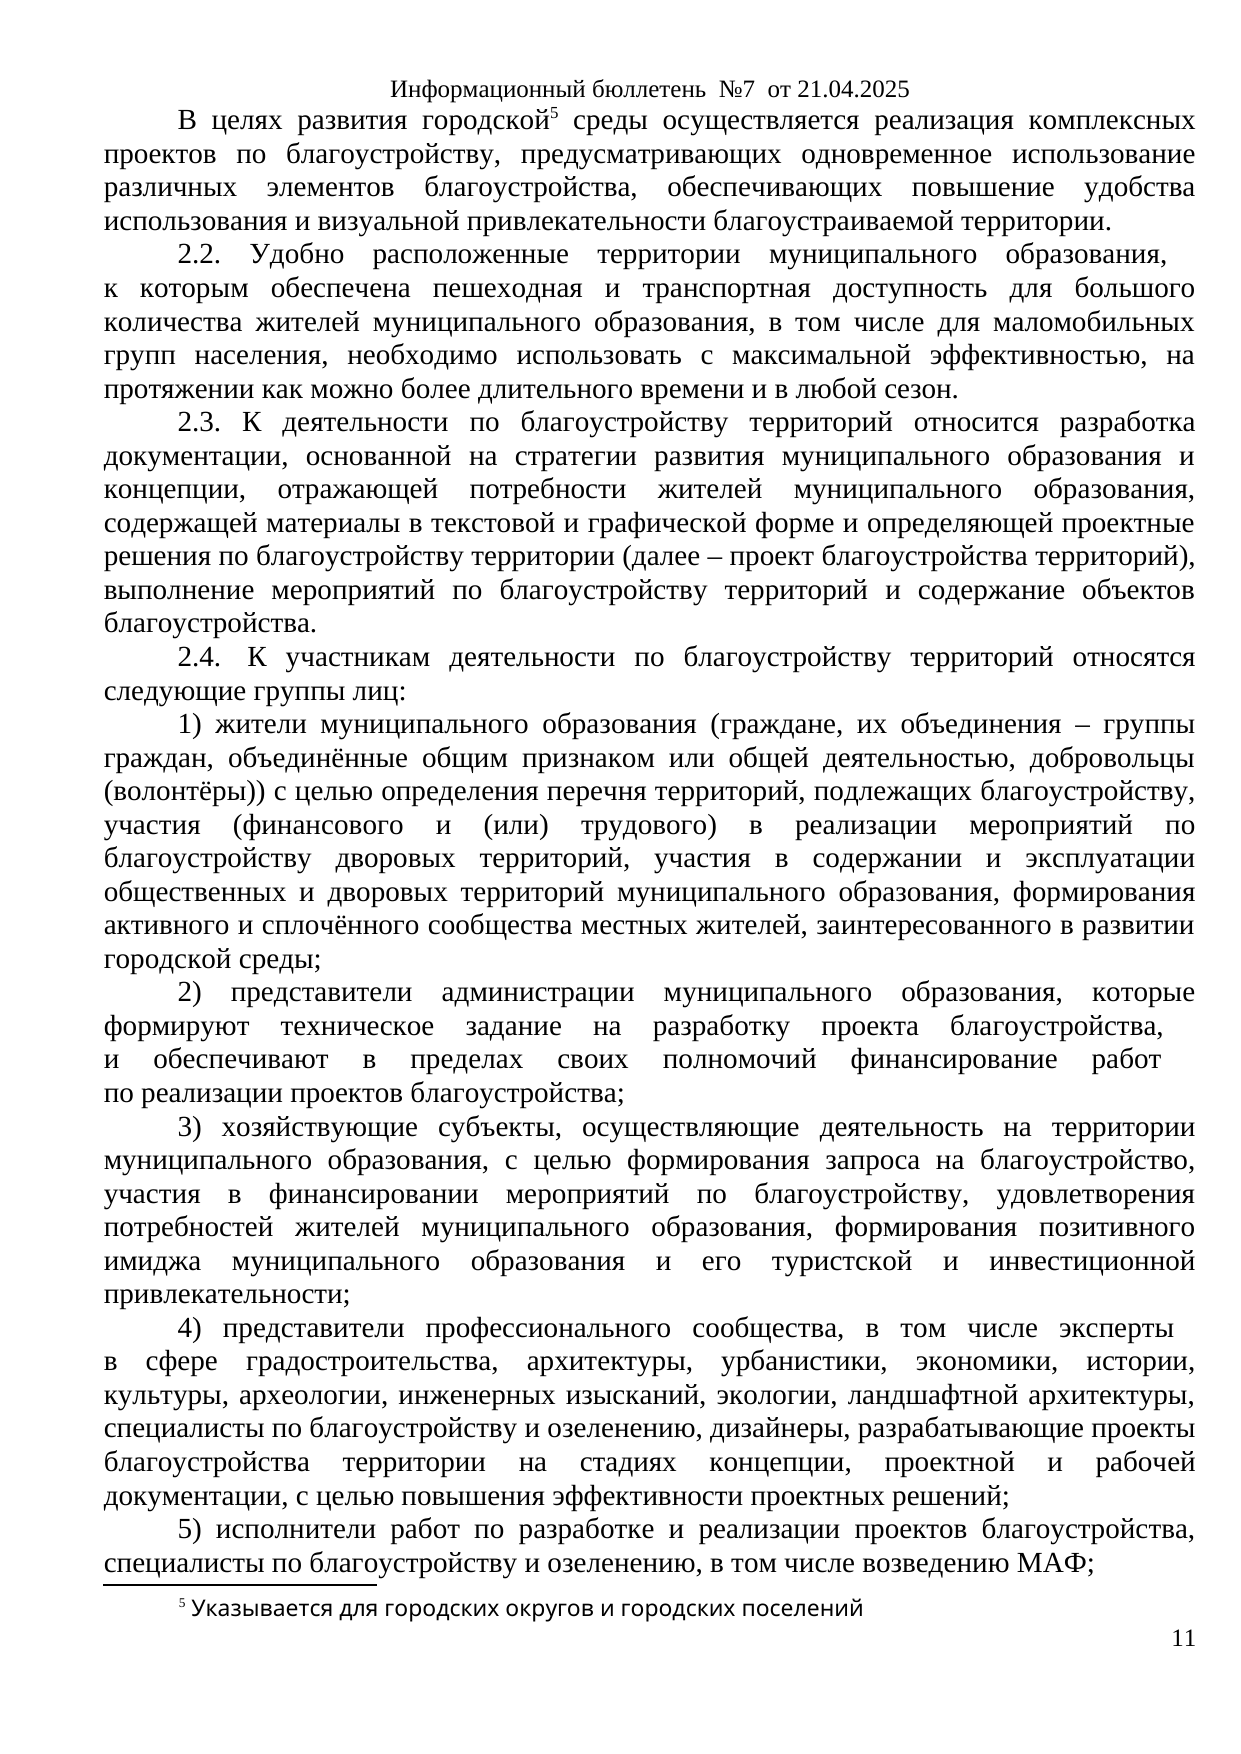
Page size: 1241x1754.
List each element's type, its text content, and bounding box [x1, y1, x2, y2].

text 2.4. К участникам деятельности по благоустройству территорий относятся следующие группы лиц: [103, 639, 1196, 706]
text В целях развития городской среды осуществляется реализация комплексных проектов по благоустройству, предусматривающих одновременное использование различных элементов благоустройства, обеспечивающих повышение удобства использования и визуальной привлекательности благоустраиваемой территории. [103, 102, 1196, 237]
text 2.3. К деятельности по благоустройству территорий относится разработка документации, основанной на стратегии развития муниципального образования и концепции, отражающей потребности жителей муниципального образования, содержащей материалы в текстовой и графической форме и определяющей проектные решения по благоустройству территории (далее – проект благоустройства территорий), выполнение мероприятий по благоустройству территорий и содержание объектов благоустройства. [103, 404, 1196, 639]
text 4) представители профессионального сообщества, в том числе эксперты в сфере градостроительства, архитектуры, урбанистики, экономики, истории, культуры, археологии, инженерных изысканий, экологии, ландшафтной архитектуры, специалисты по благоустройству и озеленению, дизайнеры, разрабатывающие проекты благоустройства территории на стадиях концепции, проектной и рабочей документации, с целью повышения эффективности проектных решений; [103, 1310, 1196, 1511]
text 2.2. Удобно расположенные территории муниципального образования, к которым обеспечена пешеходная и транспортная доступность для большого количества жителей муниципального образования, в том числе для маломобильных групп населения, необходимо использовать с максимальной эффективностью, на протяжении как можно более длительного времени и в любой сезон. [103, 237, 1196, 404]
text 3) хозяйствующие субъекты, осуществляющие деятельность на территории муниципального образования, с целью формирования запроса на благоустройство, участия в финансировании мероприятий по благоустройству, удовлетворения потребностей жителей муниципального образования, формирования позитивного имиджа муниципального образования и его туристской и инвестиционной привлекательности; [103, 1109, 1196, 1310]
text 1) жители муниципального образования (граждане, их объединения – группы граждан, объединённые общим признаком или общей деятельностью, добровольцы (волонтёры)) с целью определения перечня территорий, подлежащих благоустройству, участия (финансового и (или) трудового) в реализации мероприятий по благоустройству дворовых территорий, участия в содержании и эксплуатации общественных и дворовых территорий муниципального образования, формирования активного и сплочённого сообщества местных жителей, заинтересованного в развитии городской среды; [103, 706, 1196, 974]
text 2) представители администрации муниципального образования, которые формируют техническое задание на разработку проекта благоустройства, и обеспечивают в пределах своих полномочий финансирование работ по реализации проектов благоустройства; [103, 974, 1196, 1109]
text 5) исполнители работ по разработке и реализации проектов благоустройства, специалисты по благоустройству и озеленению, в том числе возведению МАФ; [103, 1511, 1196, 1578]
